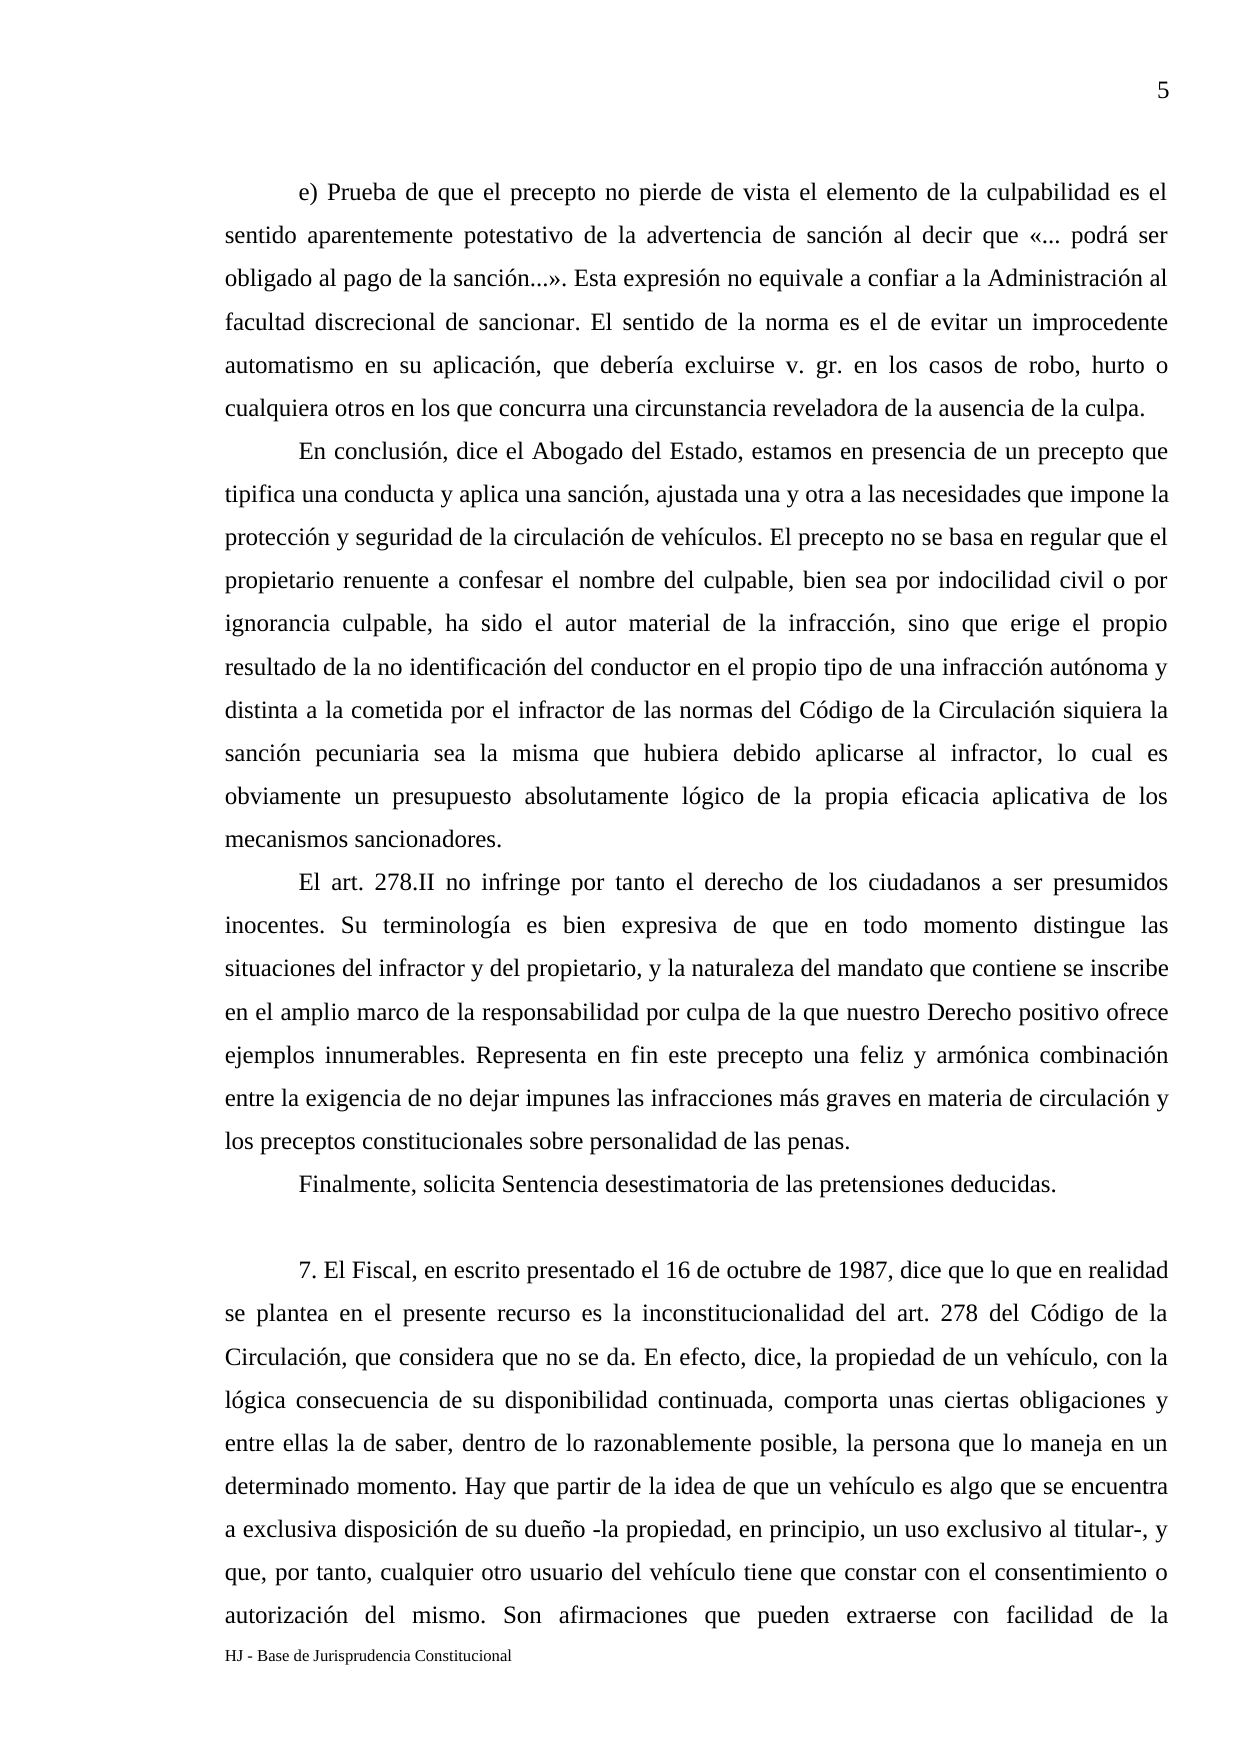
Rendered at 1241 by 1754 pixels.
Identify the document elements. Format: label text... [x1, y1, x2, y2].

text Finalmente, solicita Sentencia desestimatoria de las pretensiones deducidas. [224, 1169, 1169, 1198]
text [224, 1255, 1169, 1629]
text El art. 278.II no infringe por tanto el derecho de los ciudadanos a ser presumidos inocentes. Su terminología es bien expresiva de que en todo momento distingue las situaciones del infractor y del propietario, y la naturaleza del mandato que contiene se inscribe en el amplio marco de la responsabilidad por culpa de la que nuestro Derecho positivo ofrece ejemplos innumerables. Representa en fin este precepto una feliz y armónica combinación entre la exigencia de no dejar impunes las infracciones más graves en materia de circulación y los preceptos constitucionales sobre personalidad de las penas. [224, 867, 1169, 1155]
text En conclusión, dice el Abogado del Estado, estamos en presencia de un precepto que tipifica una conducta y aplica una sanción, ajustada una y otra a las necesidades que impone la protección y seguridad de la circulación de vehículos. El precepto no se basa en regular que el propietario renuente a confesar el nombre del culpable, bien sea por indocilidad civil o por ignorancia culpable, ha sido el autor material de la infracción, sino que erige el propio resultado de la no identificación del conductor en el propio tipo de una infracción autónoma y distinta a la cometida por el infractor de las normas del Código de la Circulación siquiera la sanción pecuniaria sea la misma que hubiera debido aplicarse al infractor, lo cual es obviamente un presupuesto absolutamente lógico de la propia eficacia aplicativa de los mecanismos sancionadores. [224, 436, 1169, 853]
text e) Prueba de que el precepto no pierde de vista el elemento de la culpabilidad es el sentido aparentemente potestativo de la advertencia de sanción al decir que «... podrá ser obligado al pago de la sanción...». Esta expresión no equivale a confiar a la Administración al facultad discrecional de sancionar. El sentido de la norma es el de evitar un improcedente automatismo en su aplicación, que debería excluirse v. gr. en los casos de robo, hurto o cualquiera otros en los que concurra una circunstancia reveladora de la ausencia de la culpa. [224, 177, 1169, 422]
